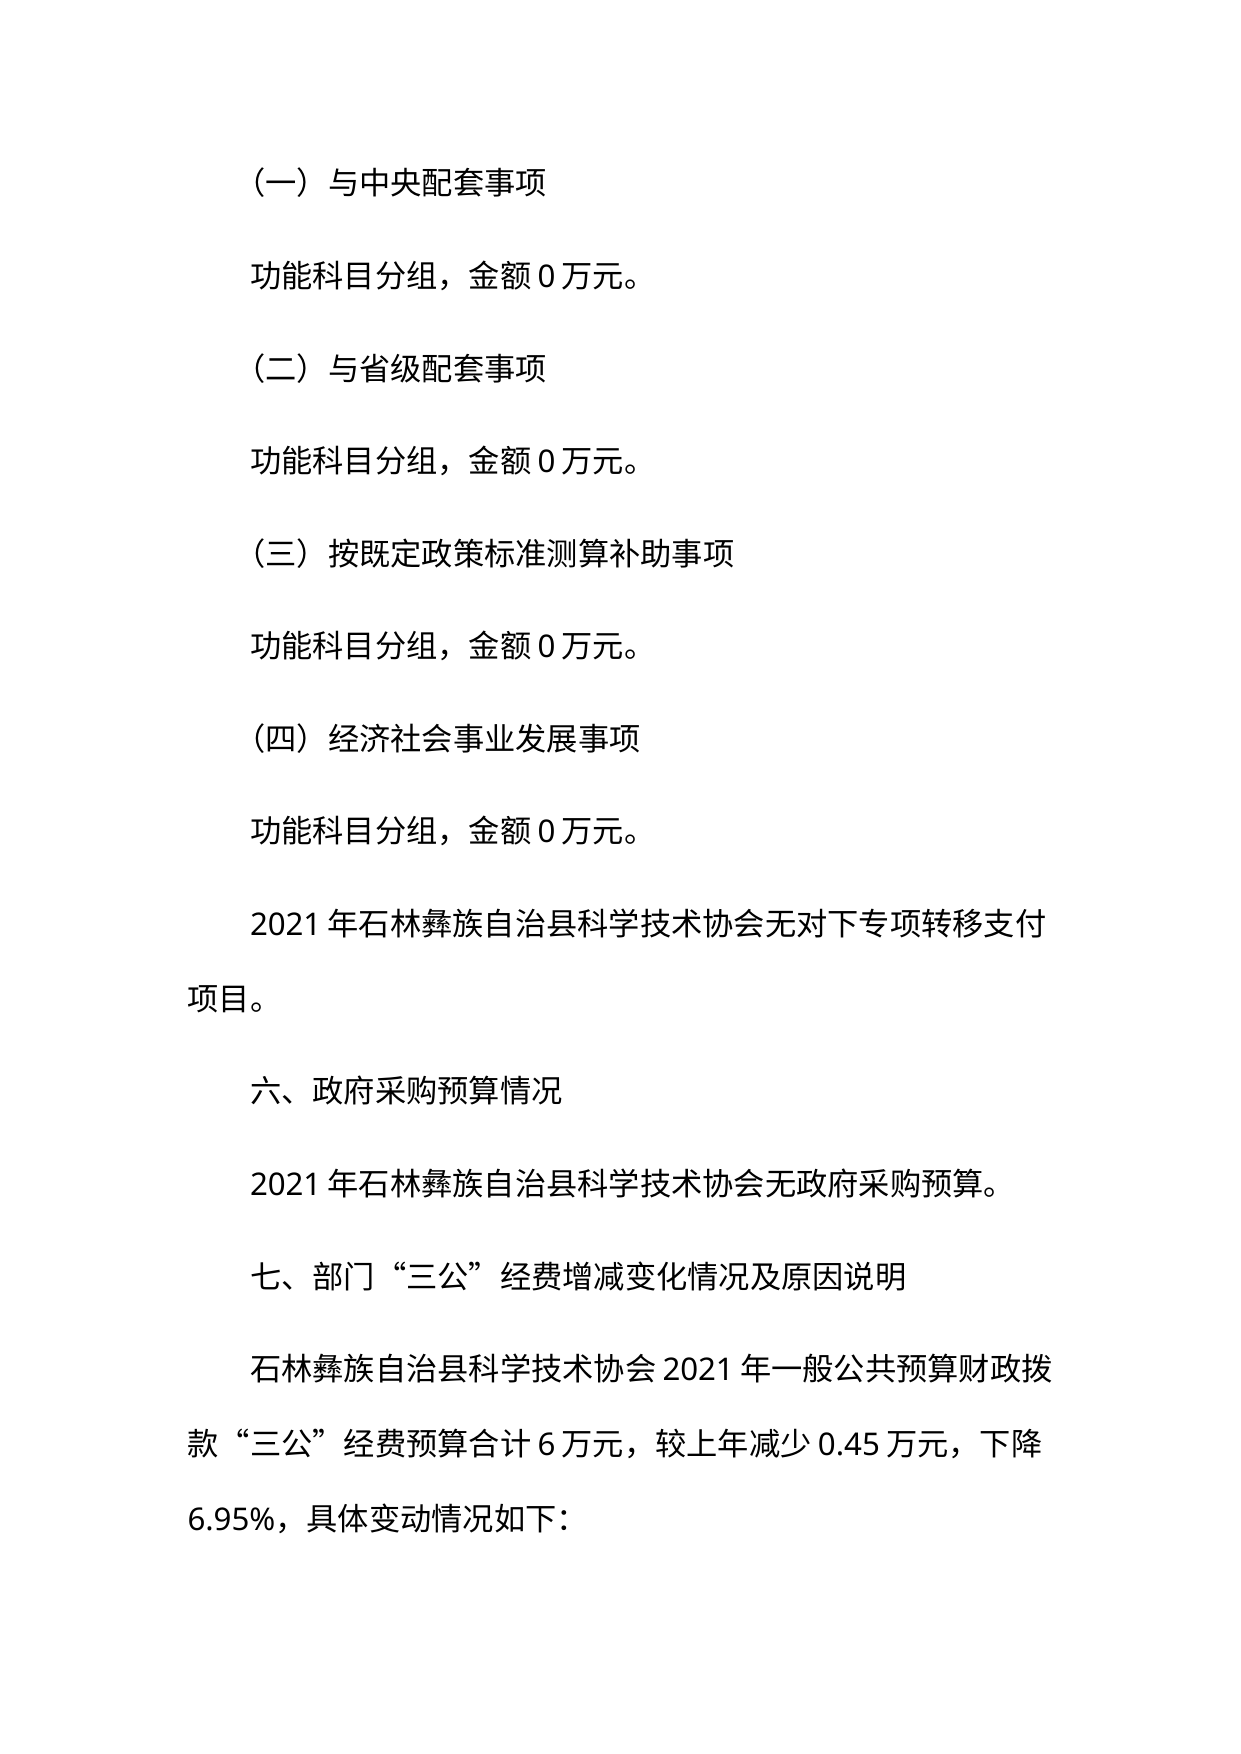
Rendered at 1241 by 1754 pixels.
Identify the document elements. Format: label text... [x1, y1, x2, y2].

text 功能科目分组，金额0万元。 [187, 612, 1053, 677]
text （四）经济社会事业发展事项 [187, 704, 1053, 769]
text 2021年石林彝族自治县科学技术协会无对下专项转移支付项目。 [187, 889, 1053, 1029]
text （一）与中央配套事项 [187, 148, 1053, 213]
text 六、政府采购预算情况 [187, 1057, 1053, 1122]
text （二）与省级配套事项 [187, 334, 1053, 399]
text 石林彝族自治县科学技术协会2021年一般公共预算财政拨款“三公”经费预算合计6万元，较上年减少0.45万元，下降6.95%，具体变动情况如下： [187, 1334, 1053, 1549]
text 功能科目分组，金额0万元。 [187, 426, 1053, 491]
text 功能科目分组，金额0万元。 [187, 797, 1053, 862]
text 2021年石林彝族自治县科学技术协会无政府采购预算。 [187, 1149, 1053, 1214]
text 七、部门“三公”经费增减变化情况及原因说明 [187, 1242, 1053, 1307]
text 功能科目分组，金额0万元。 [187, 241, 1053, 306]
text （三）按既定政策标准测算补助事项 [187, 519, 1053, 584]
